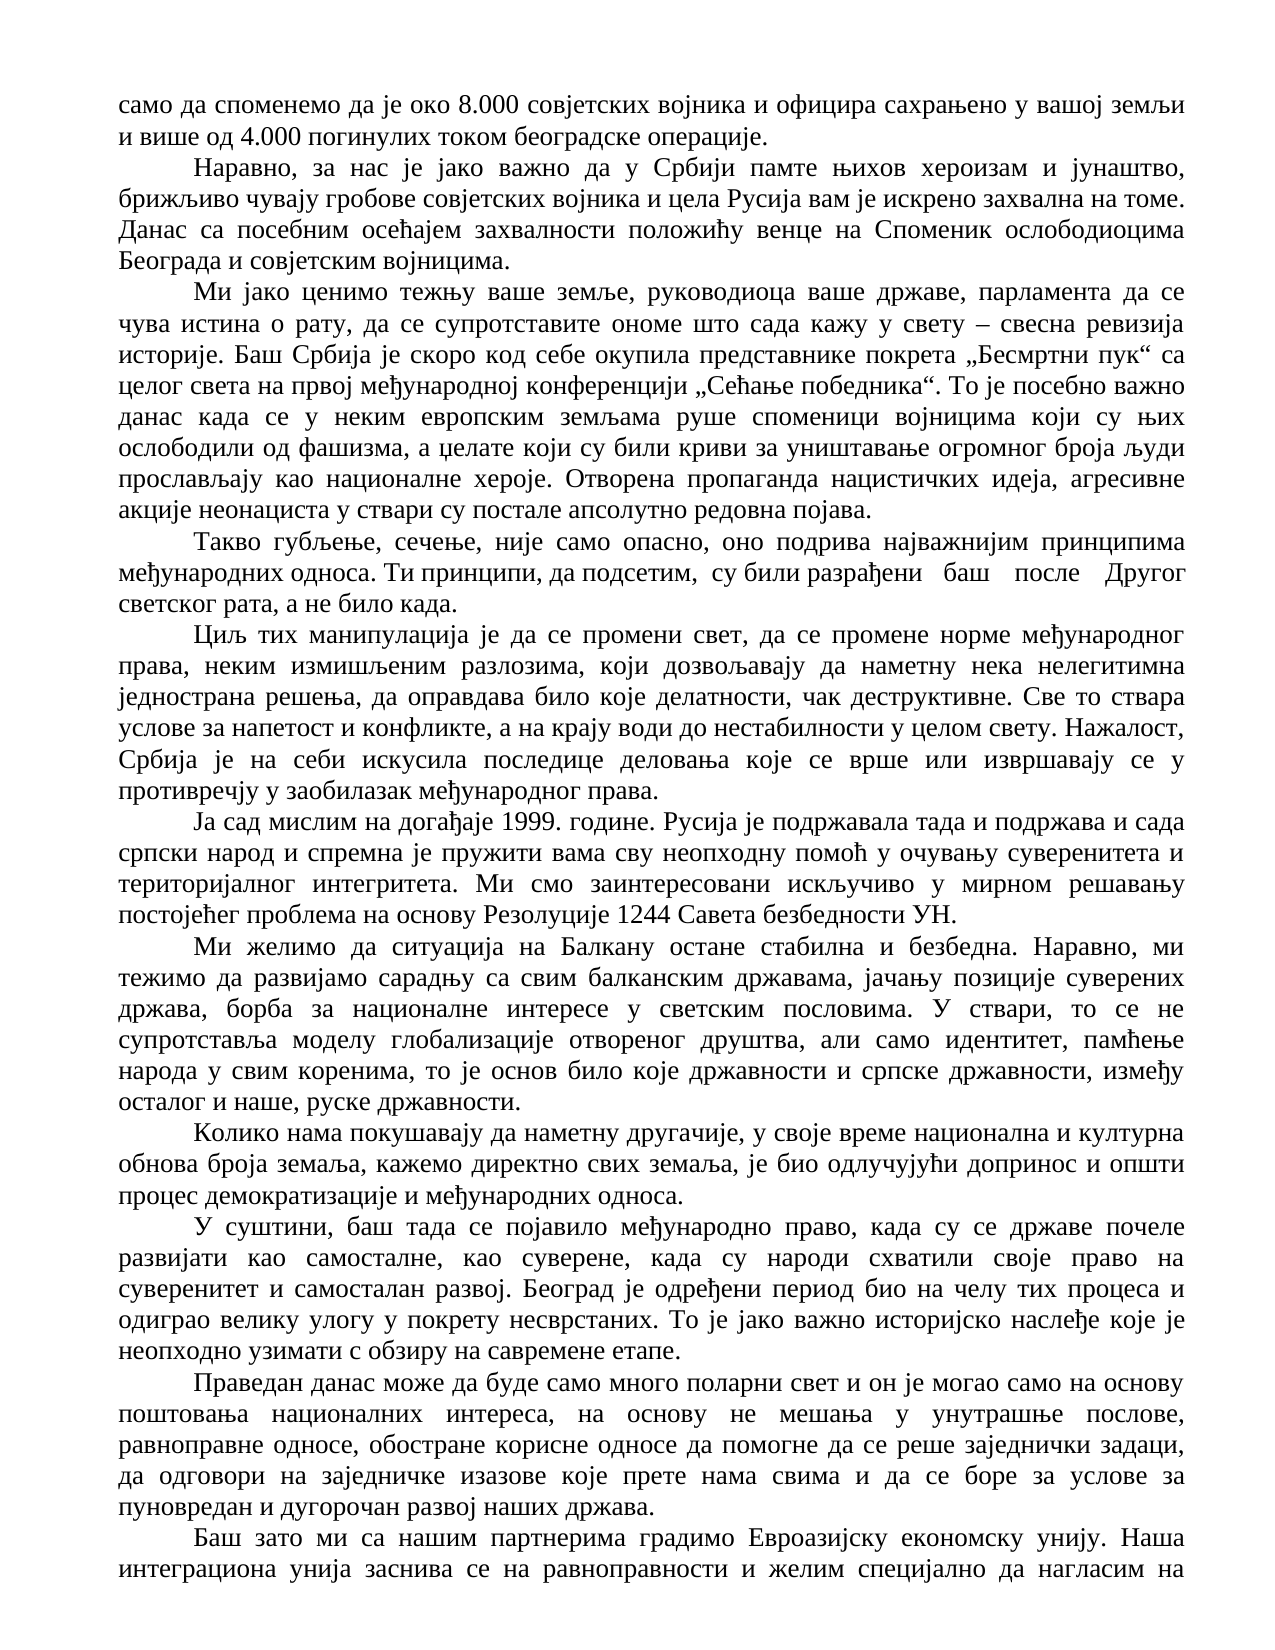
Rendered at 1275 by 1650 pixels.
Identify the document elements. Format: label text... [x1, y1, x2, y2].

text Циљ тих манипулација је да се промени свет, да се промене норме међународног права, неким измишљеним разлозима, који дозвољавају да наметну нека нелегитимна једнострана решења, да оправдава било које делатности, чак деструктивне. Све то ствара услове за напетост и конфликте, а на крају води до нестабилности у целом свету. Нажалост, Србија је на себи искусила последице деловања које се врше или извршавају се у противречју у заобилазак међународног права. [118, 618, 1186, 805]
text Праведан данас може да буде само много поларни свет и он је могао само на основу поштовања националних интереса, на основу не мешања у унутрашње послове, равноправне односе, обостране корисне односе да помогне да се реше заједнички задаци, да одговори на заједничке изазове које прете нама свима и да се боре за услове за пуновредан и дугорочан развој наших држава. [118, 1366, 1186, 1521]
text Наравно, за нас је јако важно да у Србији памте њихов хероизам и јунаштво, брижљиво чувају гробове совјетских војника и цела Русија вам је искрено захвална на томе. Данас са посебним осећајем захвалности положићу венце на Споменик ослободиоцима Београда и совјетским војницима. [118, 151, 1186, 276]
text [118, 89, 1186, 151]
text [118, 1521, 1186, 1584]
text Ми желимо да ситуација на Балкану остане стабилна и безбедна. Наравно, ми тежимо да развијамо сарадњу са свим балканским државама, јачању позиције суверених држава, борба за националне интересе у светским пословима. У ствари, то се не супротставља моделу глобализације отвореног друштва, али само идентитет, памћење народа у свим коренима, то је основ било које државности и српске државности, између осталог и наше, руске државности. [118, 929, 1186, 1116]
text У суштини, баш тада се појавило међународно право, када су се државе почеле развијати као самосталне, као суверене, када су народи схватили своје право на суверенитет и самосталан развој. Београд је одређени период био на челу тих процеса и одиграо велику улогу у покрету несврстаних. То је јако важно историјско наслеђе које је неопходно узимати с обзиру на савремене етапе. [118, 1210, 1186, 1366]
text Такво губљење, сечење, није само опасно, оно подрива најважнијим принципима међународних односа. Ти принципи, да подсетим, су били разрађени баш после Другог светског рата, а не било када. [118, 525, 1186, 618]
text Ја сад мислим на догађаје 1999. године. Русија је подржавала тада и подржава и сада српски народ и спремна је пружити вама сву неопходну помоћ у очувању суверенитета и територијалног интегритета. Ми смо заинтересовани искључиво у мирном решавању постојећег проблема на основу Резолуције 1244 Савета безбедности УН. [118, 805, 1186, 929]
text Колико нама покушавају да наметну другачије, у своје време национална и културна обнова броја земаља, кажемо директно свих земаља, је био одлучујући допринос и општи процес демократизације и међународних односа. [118, 1116, 1186, 1210]
text Ми јако ценимо тежњу ваше земље, руководиоца ваше државе, парламента да се чува истина о рату, да се супротставите ономе што сада кажу у свету – свесна ревизија историје. Баш Србија је скоро код себе окупила представнике покрета „Бесмртни пук“ са целог света на првој међународној конференцији „Сећање победника“. То је посебно важно данас када се у неким европским земљама руше споменици војницима који су њих ослободили од фашизма, а џелате који су били криви за уништавање огромног броја људи прослављају као националне хероје. Отворена пропаганда нацистичких идеја, агресивне акције неонациста у ствари су постале апсолутно редовна појава. [118, 276, 1186, 525]
